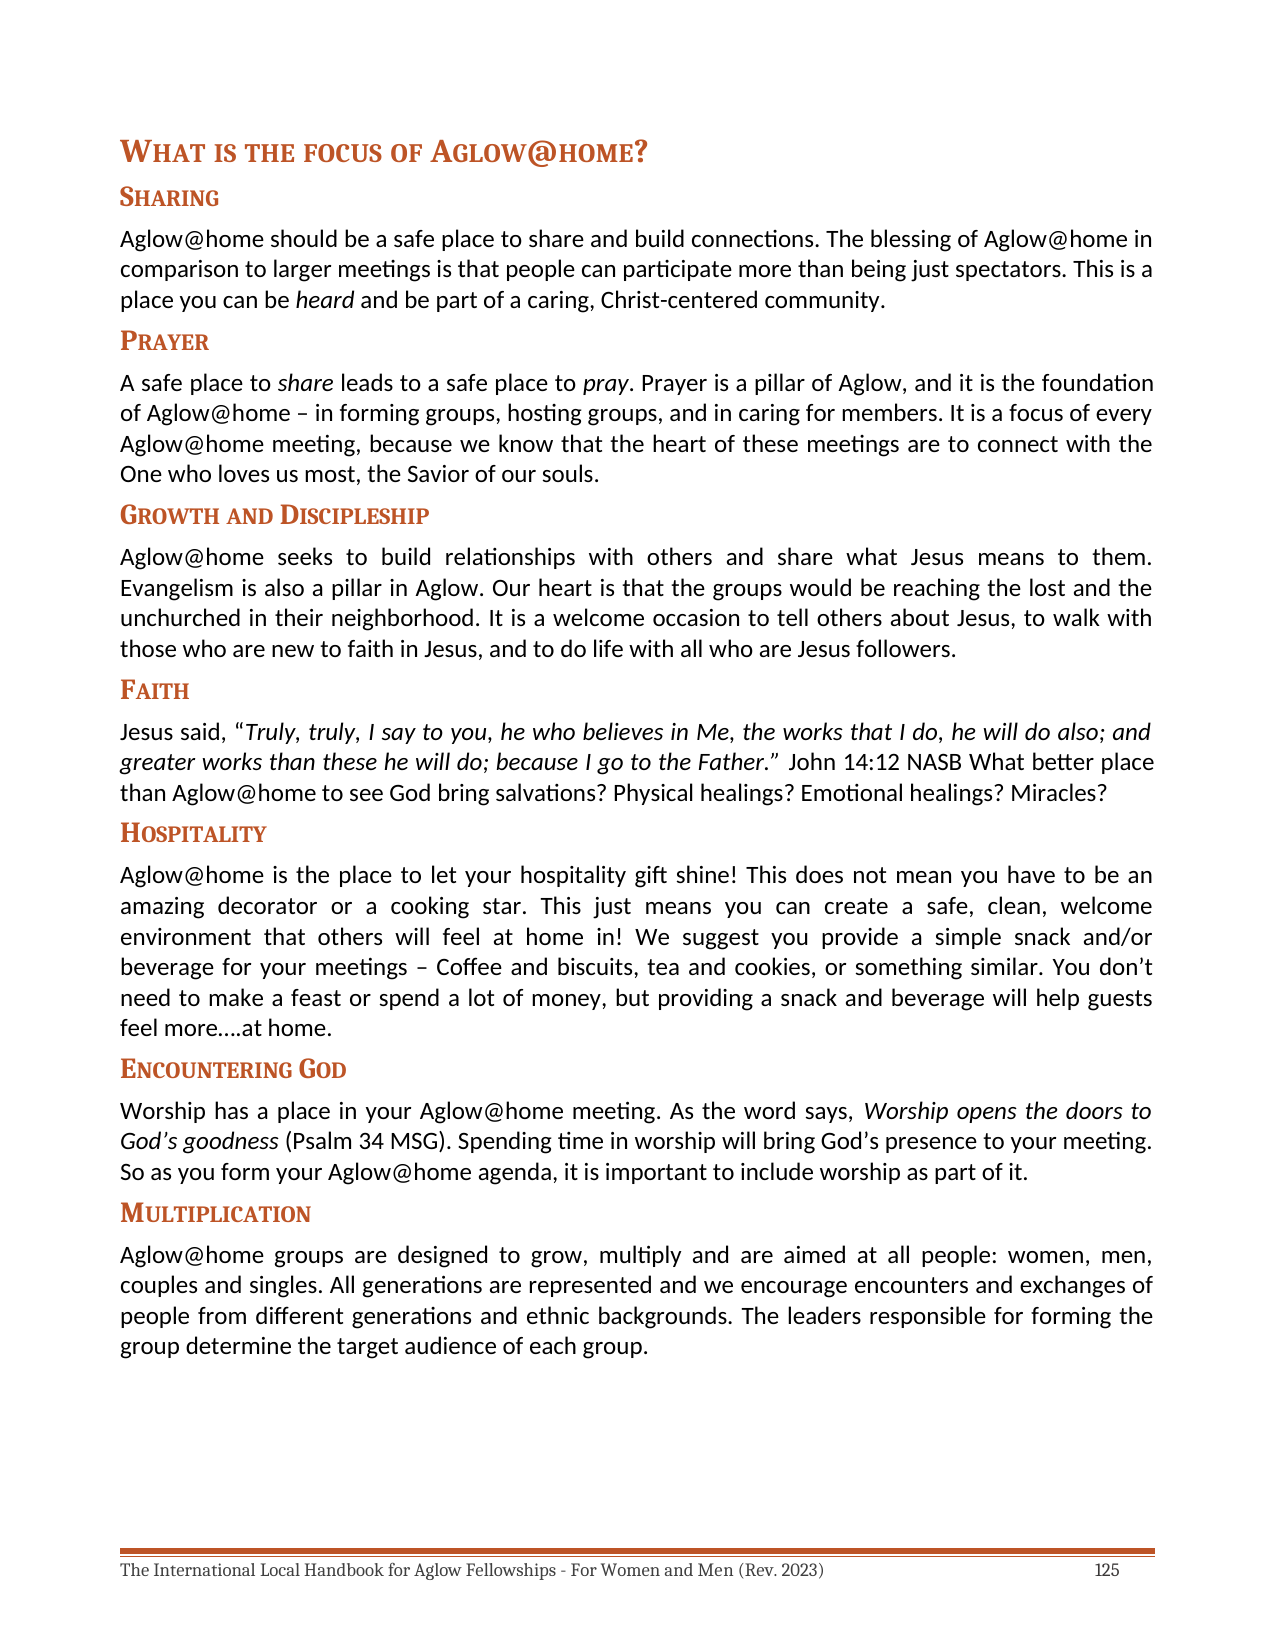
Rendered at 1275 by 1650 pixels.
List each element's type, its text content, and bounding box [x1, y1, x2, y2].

title Encountering God [120, 1052, 1155, 1086]
title Sharing [120, 180, 1155, 214]
text Aglow@home should be a safe place to share and build connections. The blessing of Aglow@home in comparison to larger meetings is that people can participate more than being just spectators. This is a place you can be heard and be part of a caring, Christ-centered community. [120, 223, 1155, 315]
text Aglow@home seeks to build relationships with others and share what Jesus means to them. Evangelism is also a pillar in Aglow. Our heart is that the groups would be reaching the lost and the unchurched in their neighborhood. It is a welcome occasion to tell others about Jesus, to walk with those who are new to faith in Jesus, and to do life with all who are Jesus followers. [120, 541, 1155, 663]
text Worship has a place in your Aglow@home meeting. As the word says, Worship opens the doors to God’s goodness (Psalm 34 MSG). Spending time in worship will bring God’s presence to your meeting. So as you form your Aglow@home agenda, it is important to include worship as part of it. [120, 1095, 1155, 1187]
text Jesus said, “Truly, truly, I say to you, he who believes in Me, the works that I do, he will do also; and greater works than these he will do; because I go to the Father.” John 14:12 NASB What better place than Aglow@home to see God bring salvations? Physical healings? Emotional healings? Miracles? [120, 716, 1155, 807]
text A safe place to share leads to a safe place to pray. Prayer is a pillar of Aglow, and it is the foundation of Aglow@home – in forming groups, hosting groups, and in caring for members. It is a focus of every Aglow@home meeting, because we know that the heart of these meetings are to connect with the One who loves us most, the Savior of our souls. [120, 367, 1155, 489]
text Aglow@home is the place to let your hospitality gift shine! This does not mean you have to be an amazing decorator or a cooking star. This just means you can create a safe, clean, welcome environment that others will feel at home in! We suggest you provide a simple snack and/or beverage for your meetings – Coffee and biscuits, tea and cookies, or something similar. You don’t need to make a feast or spend a lot of money, but providing a snack and beverage will help guests feel more….at home. [120, 859, 1155, 1043]
subtitle What is the focus of Aglow@home? [120, 132, 1155, 171]
title Prayer [120, 324, 1155, 358]
title Growth and Discipleship [120, 498, 1155, 532]
title Hospitality [120, 817, 1155, 850]
title Faith [120, 673, 1155, 706]
title Multiplication [120, 1196, 1155, 1229]
text Aglow@home groups are designed to grow, multiply and are aimed at all people: women, men, couples and singles. All generations are represented and we encourage encounters and exchanges of people from different generations and ethnic backgrounds. The leaders responsible for forming the group determine the target audience of each group. [120, 1239, 1155, 1361]
